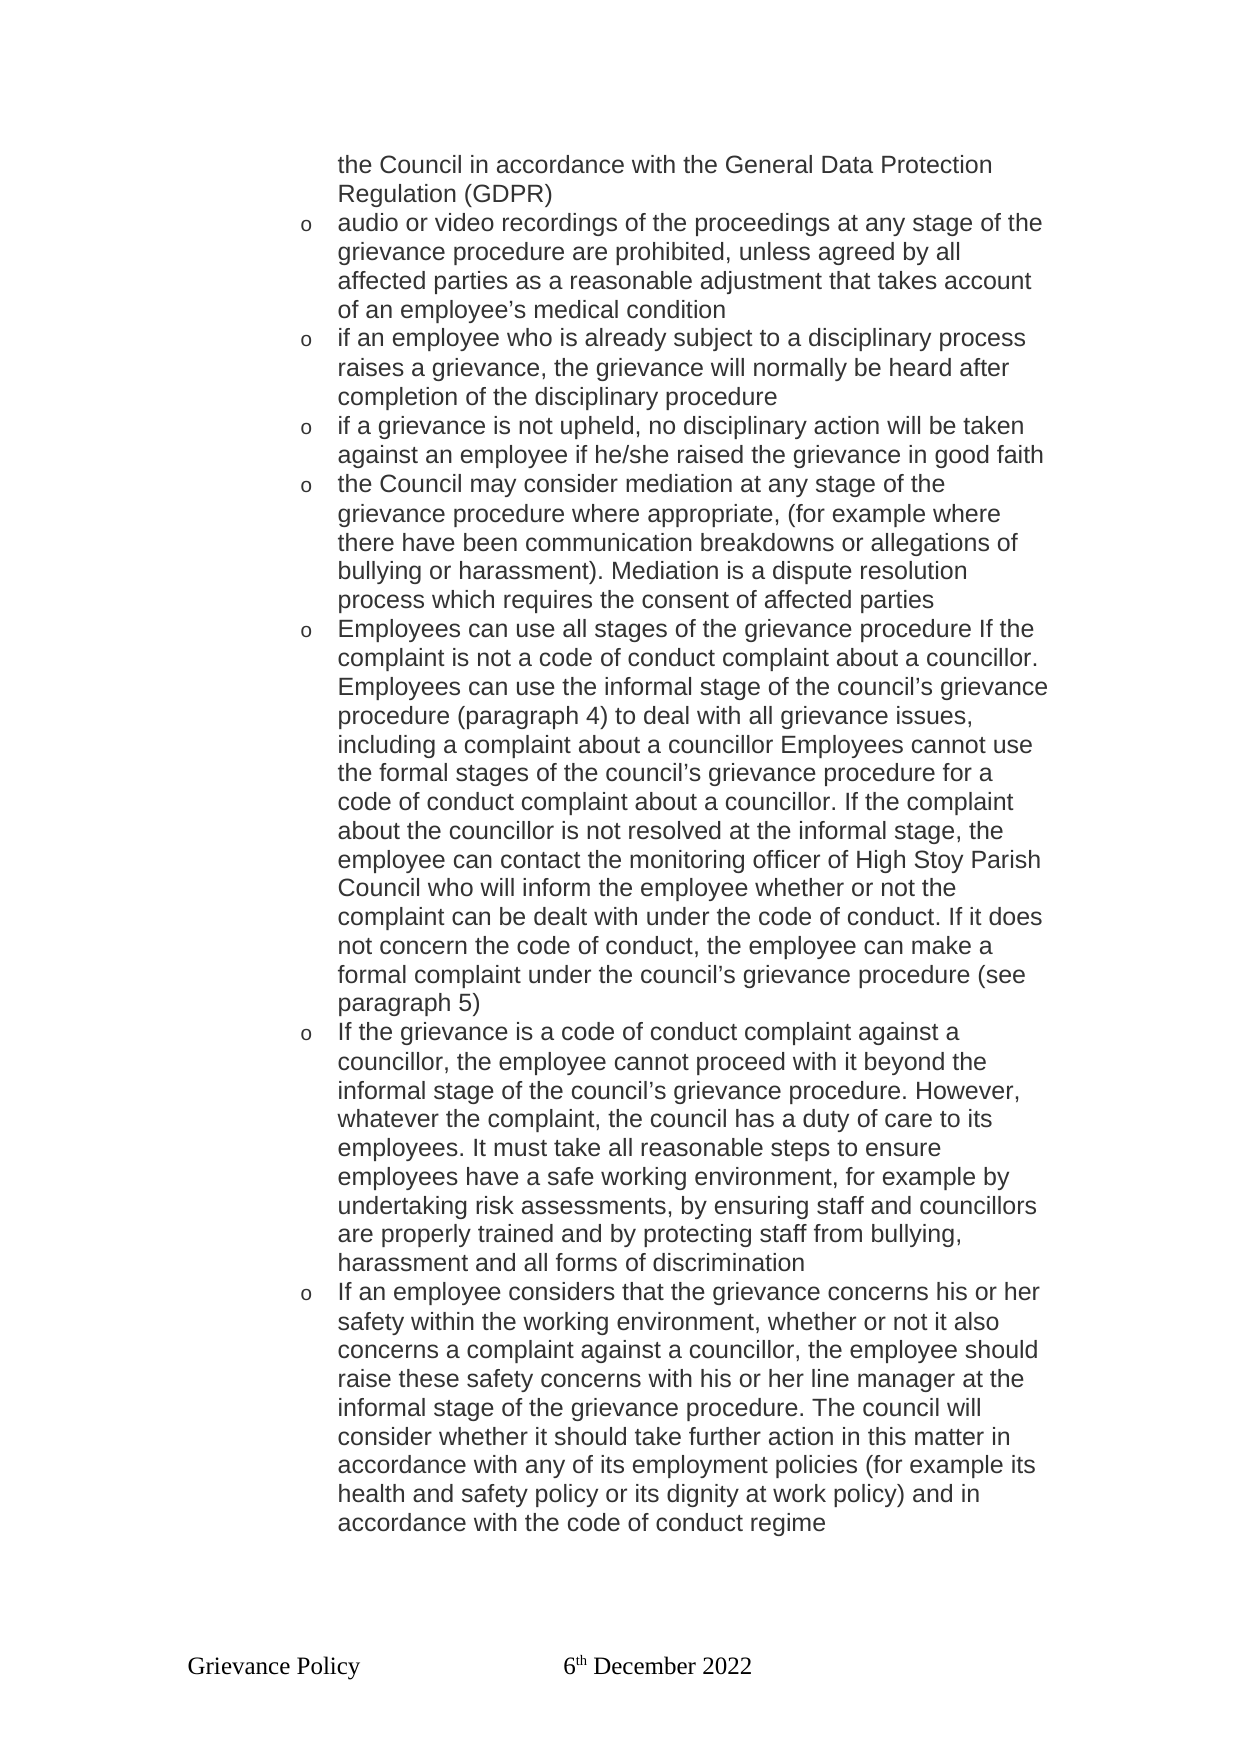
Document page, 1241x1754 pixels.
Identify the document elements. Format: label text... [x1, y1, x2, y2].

list If an employee considers that the grievance concerns his or her safety within the working environment, whether or not it also concerns a complaint against a councillor, the employee should raise these safety concerns with his or her line manager at the informal stage of the grievance procedure. The council will consider whether it should take further action in this matter in accordance with any of its employment policies (for example its health and safety policy or its dignity at work policy) and in accordance with the code of conduct regime [300, 1277, 1053, 1537]
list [300, 150, 1053, 207]
list Employees can use all stages of the grievance procedure If the complaint is not a code of conduct complaint about a councillor. Employees can use the informal stage of the council’s grievance procedure (paragraph 4) to deal with all grievance issues, including a complaint about a councillor Employees cannot use the formal stages of the council’s grievance procedure for a code of conduct complaint about a councillor. If the complaint about the councillor is not resolved at the informal stage, the employee can contact the monitoring officer of High Stoy Parish Council who will inform the employee whether or not the complaint can be dealt with under the code of conduct. If it does not concern the code of conduct, the employee can make a formal complaint under the council’s grievance procedure (see paragraph 5) [300, 614, 1053, 1017]
list if a grievance is not upheld, no disciplinary action will be taken against an employee if he/she raised the grievance in good faith [300, 411, 1053, 469]
list If the grievance is a code of conduct complaint against a councillor, the employee cannot proceed with it beyond the informal stage of the council’s grievance procedure. However, whatever the complaint, the council has a duty of care to its employees. It must take all reasonable steps to ensure employees have a safe working environment, for example by undertaking risk assessments, by ensuring staff and councillors are properly trained and by protecting staff from bullying, harassment and all forms of discrimination [300, 1017, 1053, 1277]
list the Council may consider mediation at any stage of the grievance procedure where appropriate, (for example where there have been communication breakdowns or allegations of bullying or harassment). Mediation is a dispute resolution process which requires the consent of affected parties [300, 469, 1053, 614]
list if an employee who is already subject to a disciplinary process raises a grievance, the grievance will normally be heard after completion of the disciplinary procedure [300, 323, 1053, 411]
list audio or video recordings of the proceedings at any stage of the grievance procedure are prohibited, unless agreed by all affected parties as a reasonable adjustment that takes account of an employee’s medical condition [300, 207, 1053, 323]
